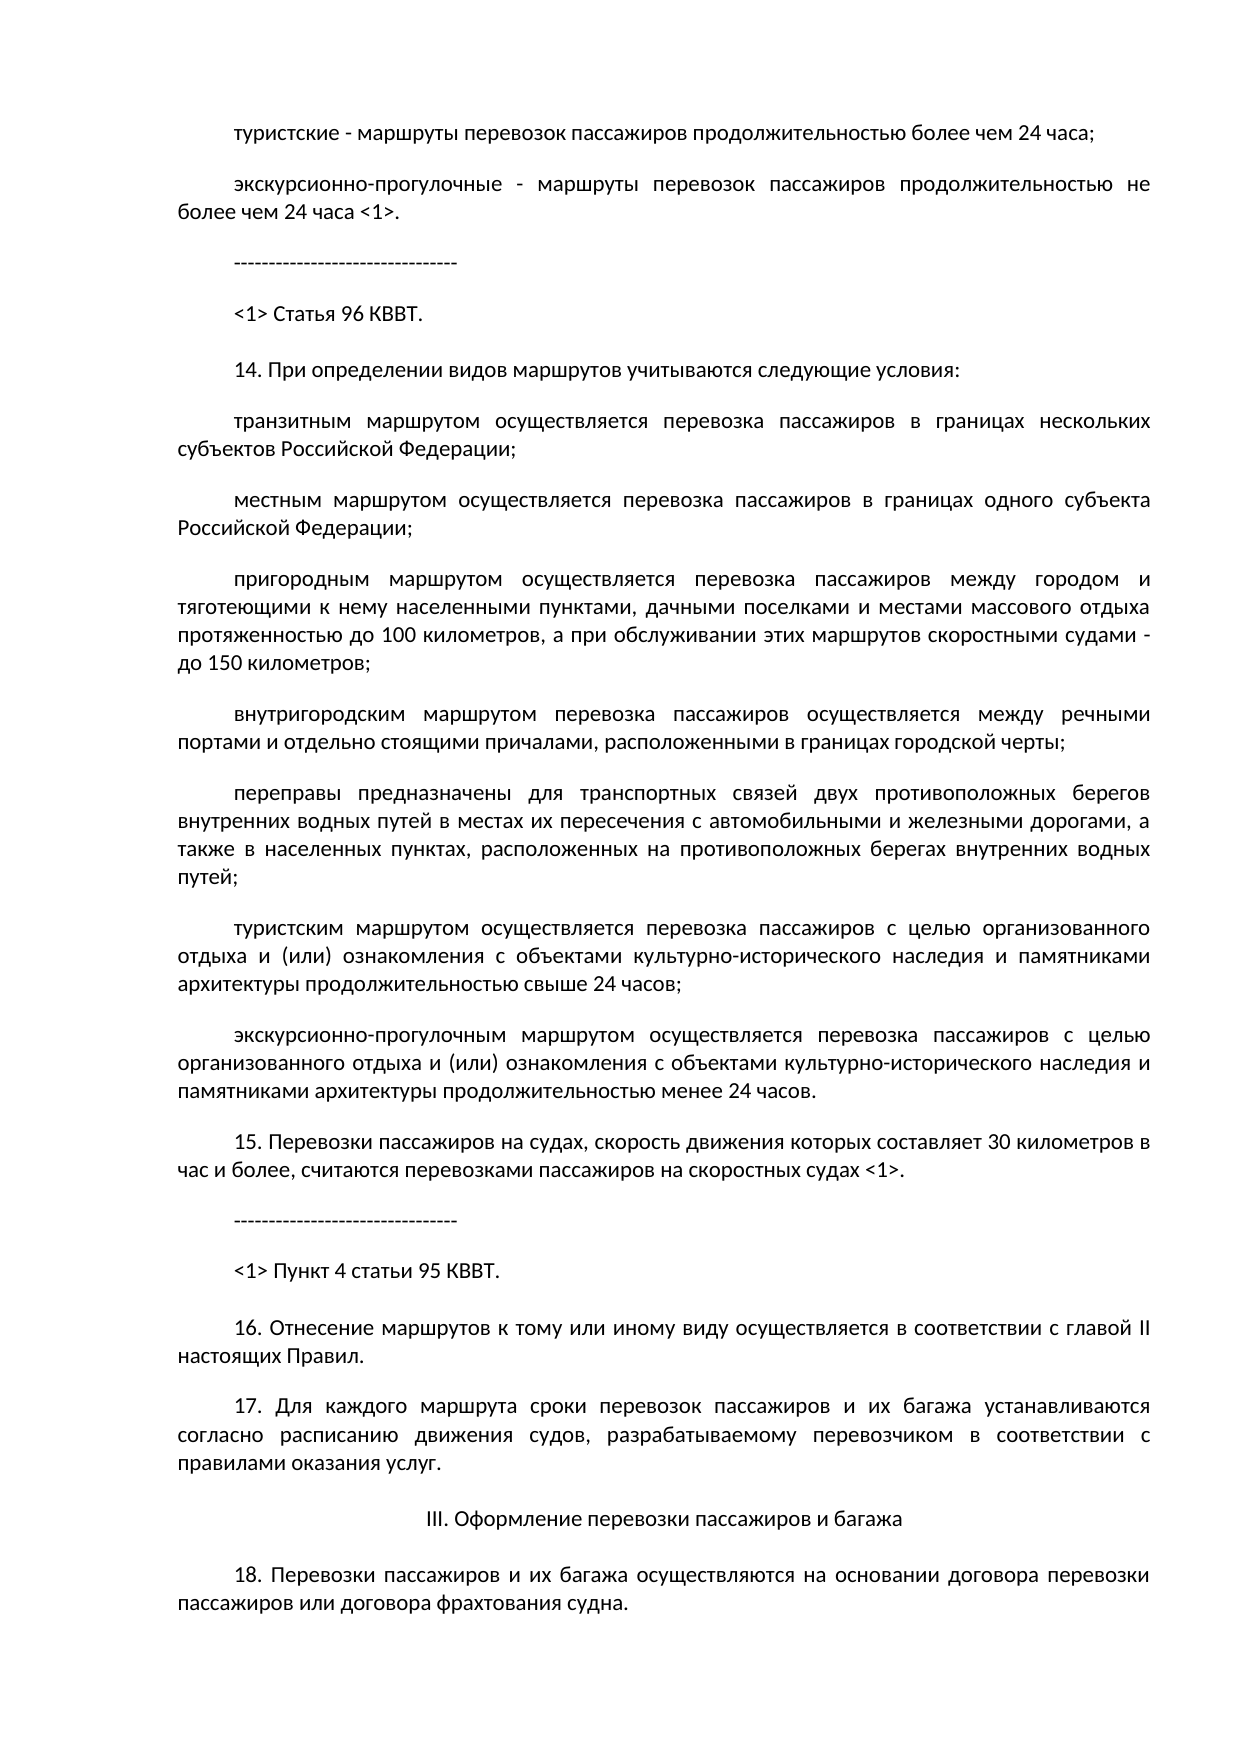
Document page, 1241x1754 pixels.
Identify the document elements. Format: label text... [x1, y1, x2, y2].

text местным маршрутом осуществляется перевозка пассажиров в границах одного субъекта Российской Федерации; [177, 485, 1152, 541]
text 17. Для каждого маршрута сроки перевозок пассажиров и их багажа устанавливаются согласно расписанию движения судов, разрабатываемому перевозчиком в соответствии с правилами оказания услуг. [177, 1392, 1152, 1476]
text 15. Перевозки пассажиров на судах, скорость движения которых составляет 30 километров в час и более, считаются перевозками пассажиров на скоростных судах <1>. [177, 1127, 1152, 1183]
text транзитным маршрутом осуществляется перевозка пассажиров в границах нескольких субъектов Российской Федерации; [177, 406, 1152, 462]
text -------------------------------- [177, 1206, 1152, 1234]
text III. Оформление перевозки пассажиров и багажа [177, 1504, 1152, 1532]
text экскурсионно-прогулочным маршрутом осуществляется перевозка пассажиров с целью организованного отдыха и (или) ознакомления с объектами культурно-исторического наследия и памятниками архитектуры продолжительностью менее 24 часов. [177, 1020, 1152, 1104]
text экскурсионно-прогулочные - маршруты перевозок пассажиров продолжительностью не более чем 24 часа <1>. [177, 169, 1152, 225]
text <1> Пункт 4 статьи 95 КВВТ. [177, 1257, 1152, 1285]
text внутригородским маршрутом перевозка пассажиров осуществляется между речными портами и отдельно стоящими причалами, расположенными в границах городской черты; [177, 699, 1152, 755]
text пригородным маршрутом осуществляется перевозка пассажиров между городом и тяготеющими к нему населенными пунктами, дачными поселками и местами массового отдыха протяженностью до 100 километров, а при обслуживании этих маршрутов скоростными судами - до 150 километров; [177, 564, 1152, 676]
text <1> Статья 96 КВВТ. [177, 299, 1152, 327]
text 14. При определении видов маршрутов учитываются следующие условия: [177, 355, 1152, 383]
text туристские - маршруты перевозок пассажиров продолжительностью более чем 24 часа; [177, 118, 1152, 146]
text 18. Перевозки пассажиров и их багажа осуществляются на основании договора перевозки пассажиров или договора фрахтования судна. [177, 1560, 1152, 1616]
text переправы предназначены для транспортных связей двух противоположных берегов внутренних водных путей в местах их пересечения с автомобильными и железными дорогами, а также в населенных пунктах, расположенных на противоположных берегах внутренних водных путей; [177, 778, 1152, 890]
text туристским маршрутом осуществляется перевозка пассажиров с целью организованного отдыха и (или) ознакомления с объектами культурно-исторического наследия и памятниками архитектуры продолжительностью свыше 24 часов; [177, 913, 1152, 997]
text -------------------------------- [177, 248, 1152, 276]
text 16. Отнесение маршрутов к тому или иному виду осуществляется в соответствии с главой II настоящих Правил. [177, 1313, 1152, 1369]
